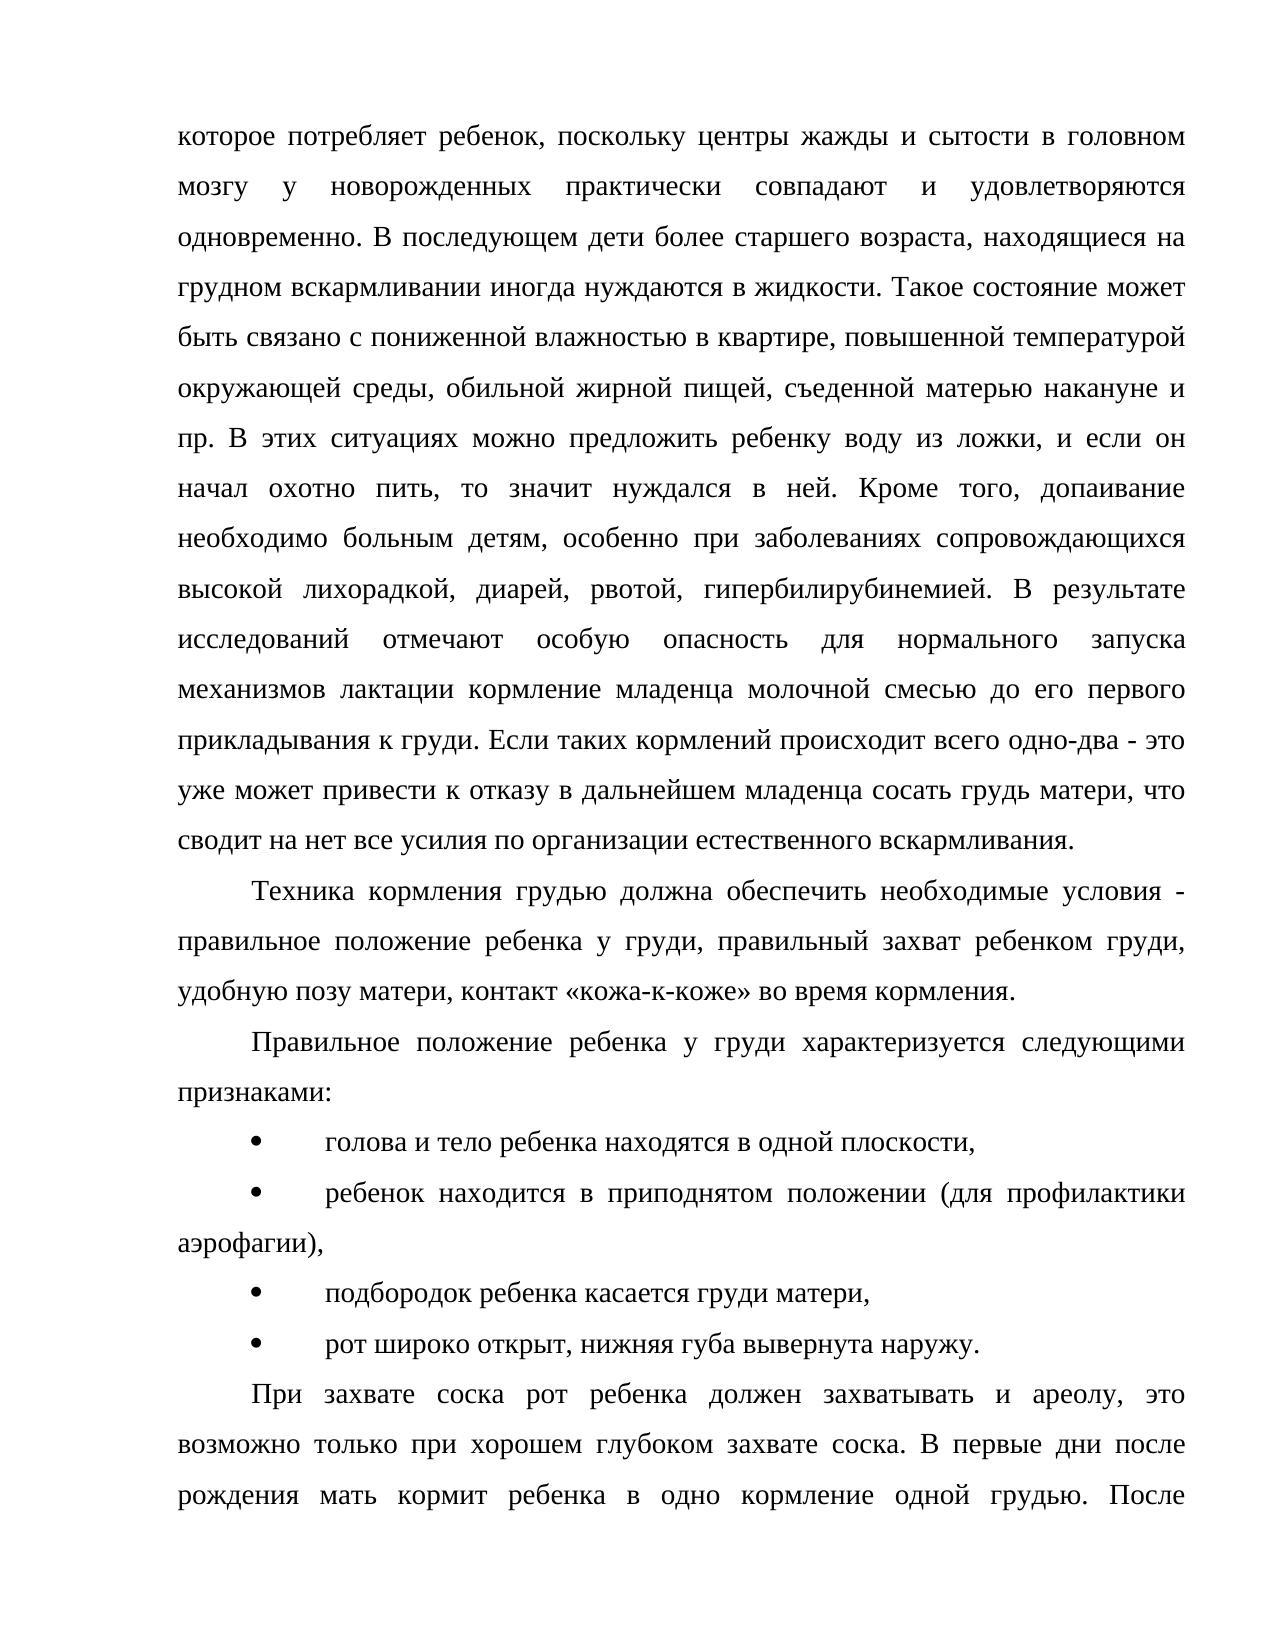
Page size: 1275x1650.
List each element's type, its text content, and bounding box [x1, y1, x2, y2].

text · голова и тело ребенка находятся в одной плоскости, [177, 1124, 1186, 1158]
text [177, 1376, 1186, 1511]
text Правильное положение ребенка у груди характеризуется следующими признаками: [177, 1024, 1186, 1108]
text Техника кормления грудью должна обеспечить необходимые условия - правильное положение ребенка у груди, правильный захват ребенком груди, удобную позу матери, контакт «кожа-к-коже» во время кормления. [177, 873, 1186, 1007]
text · рот широко открыт, нижняя губа вывернута наружу. [177, 1326, 1186, 1359]
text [177, 118, 1186, 856]
text · подбородок ребенка касается груди матери, [177, 1276, 1186, 1309]
text · ребенок находится в приподнятом положении (для профилактики аэрофагии), [177, 1175, 1186, 1259]
